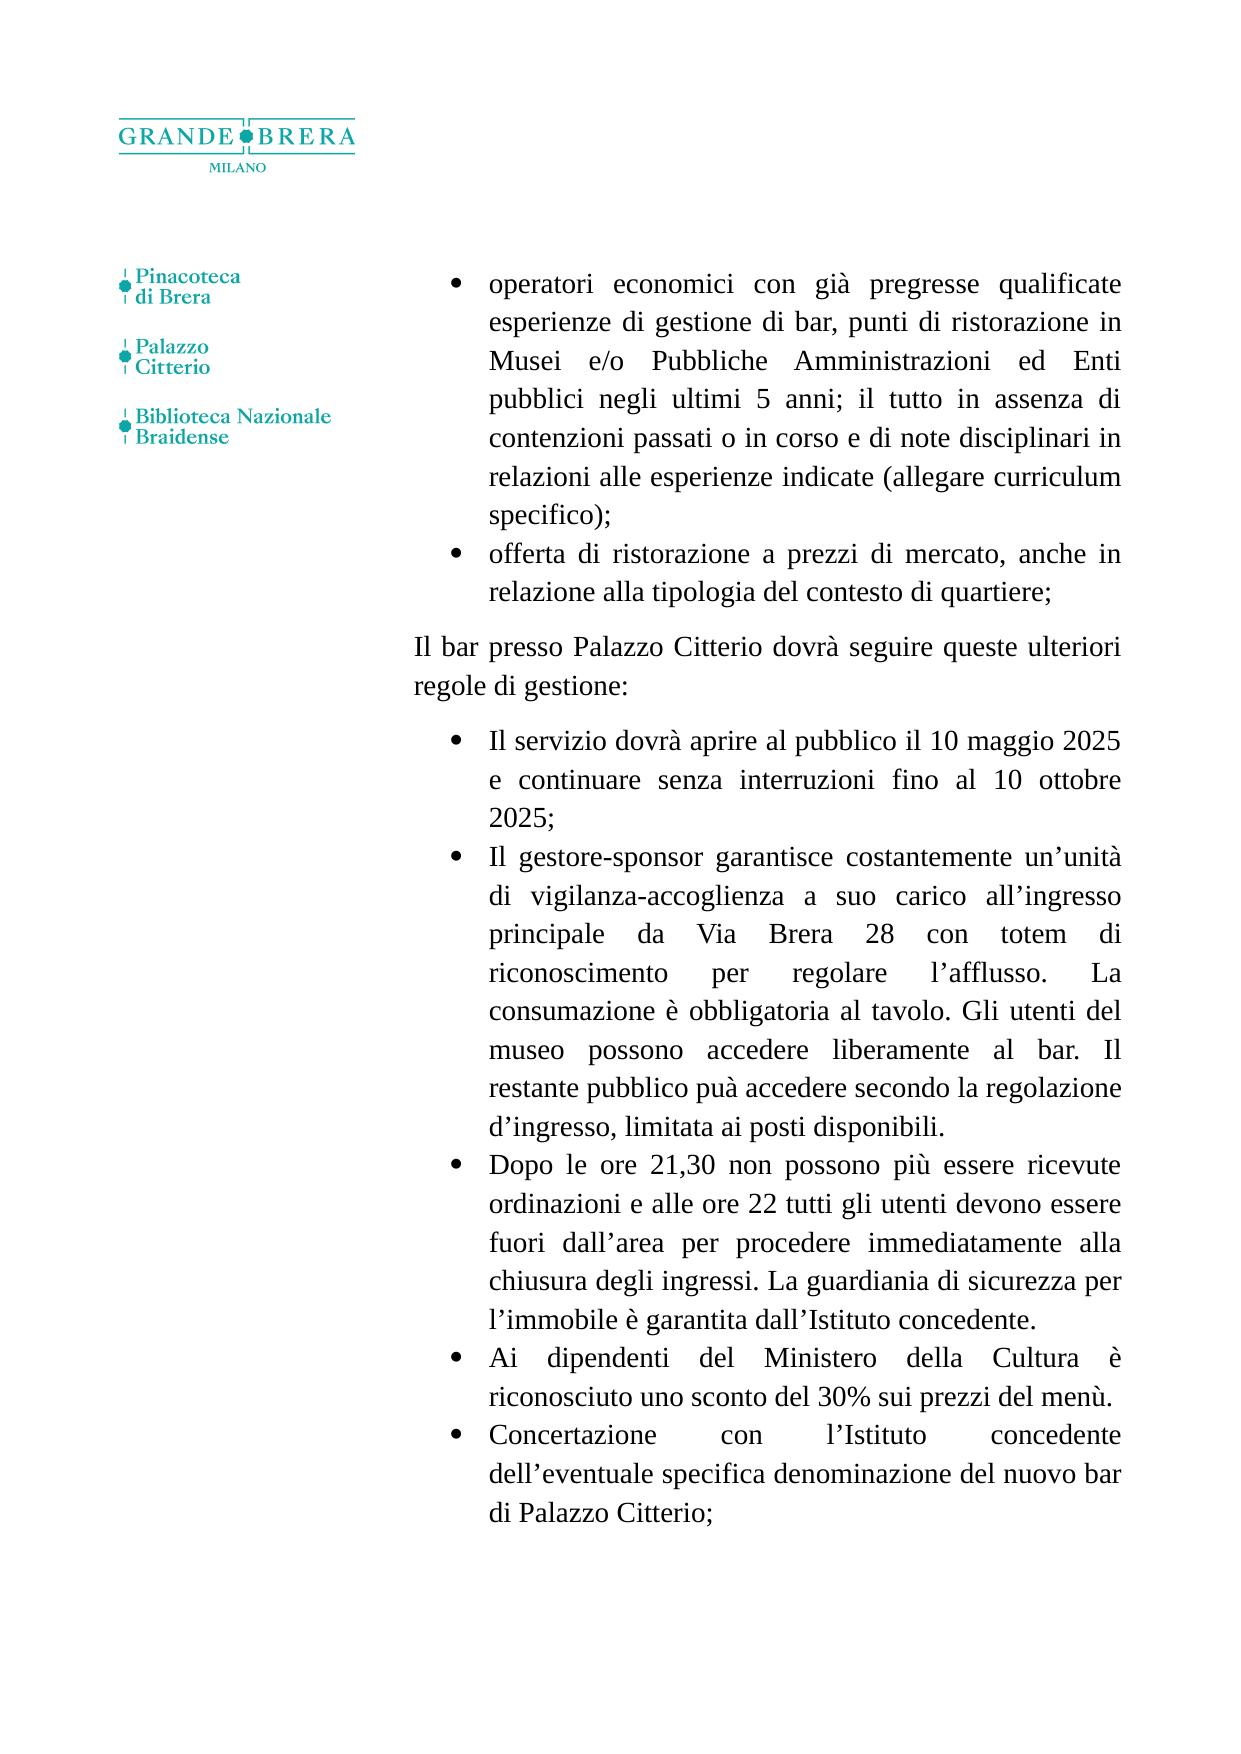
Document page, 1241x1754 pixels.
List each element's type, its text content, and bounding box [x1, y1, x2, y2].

list Dopo le ore 21,30 non possono più essere ricevute ordinazioni e alle ore 22 tutti gli utenti devono essere fuori dall’area per procedere immediatamente alla chiusura degli ingressi. La guardiania di sicurezza per l’immobile è garantita dall’Istituto concedente. [451, 1147, 1122, 1335]
list Il gestore-sponsor garantisce costantemente un’unità di vigilanza-accoglienza a suo carico all’ingresso principale da Via Brera 28 con totem di riconoscimento per regolare l’afflusso. La consumazione è obbligatoria al tavolo. Gli utenti del museo possono accedere liberamente al bar. Il restante pubblico puà accedere secondo la regolazione d’ingresso, limitata ai posti disponibili. [451, 839, 1122, 1142]
text Il bar presso Palazzo Citterio dovrà seguire queste ulteriori regole di gestione: [413, 629, 1122, 702]
list Concertazione con l’Istituto concedente dell’eventuale specifica denominazione del nuovo bar di Palazzo Citterio; [451, 1417, 1122, 1528]
list offerta di ristorazione a prezzi di mercato, anche in relazione alla tipologia del contesto di quartiere; [451, 536, 1122, 608]
list Ai dipendenti del Ministero della Cultura è riconosciuto uno sconto del 30% sui prezzi del menù. [451, 1340, 1122, 1412]
list Il servizio dovrà aprire al pubblico il 10 maggio 2025 e continuare senza interruzioni fino al 10 ottobre 2025; [451, 723, 1122, 834]
picture [0, 0, 355, 444]
list operatori economici con già pregresse qualificate esperienze di gestione di bar, punti di ristorazione in Musei e/o Pubbliche Amministrazioni ed Enti pubblici negli ultimi 5 anni; il tutto in assenza di contenzioni passati o in corso e di note disciplinari in relazioni alle esperienze indicate (allegare curriculum specifico); [451, 266, 1122, 531]
